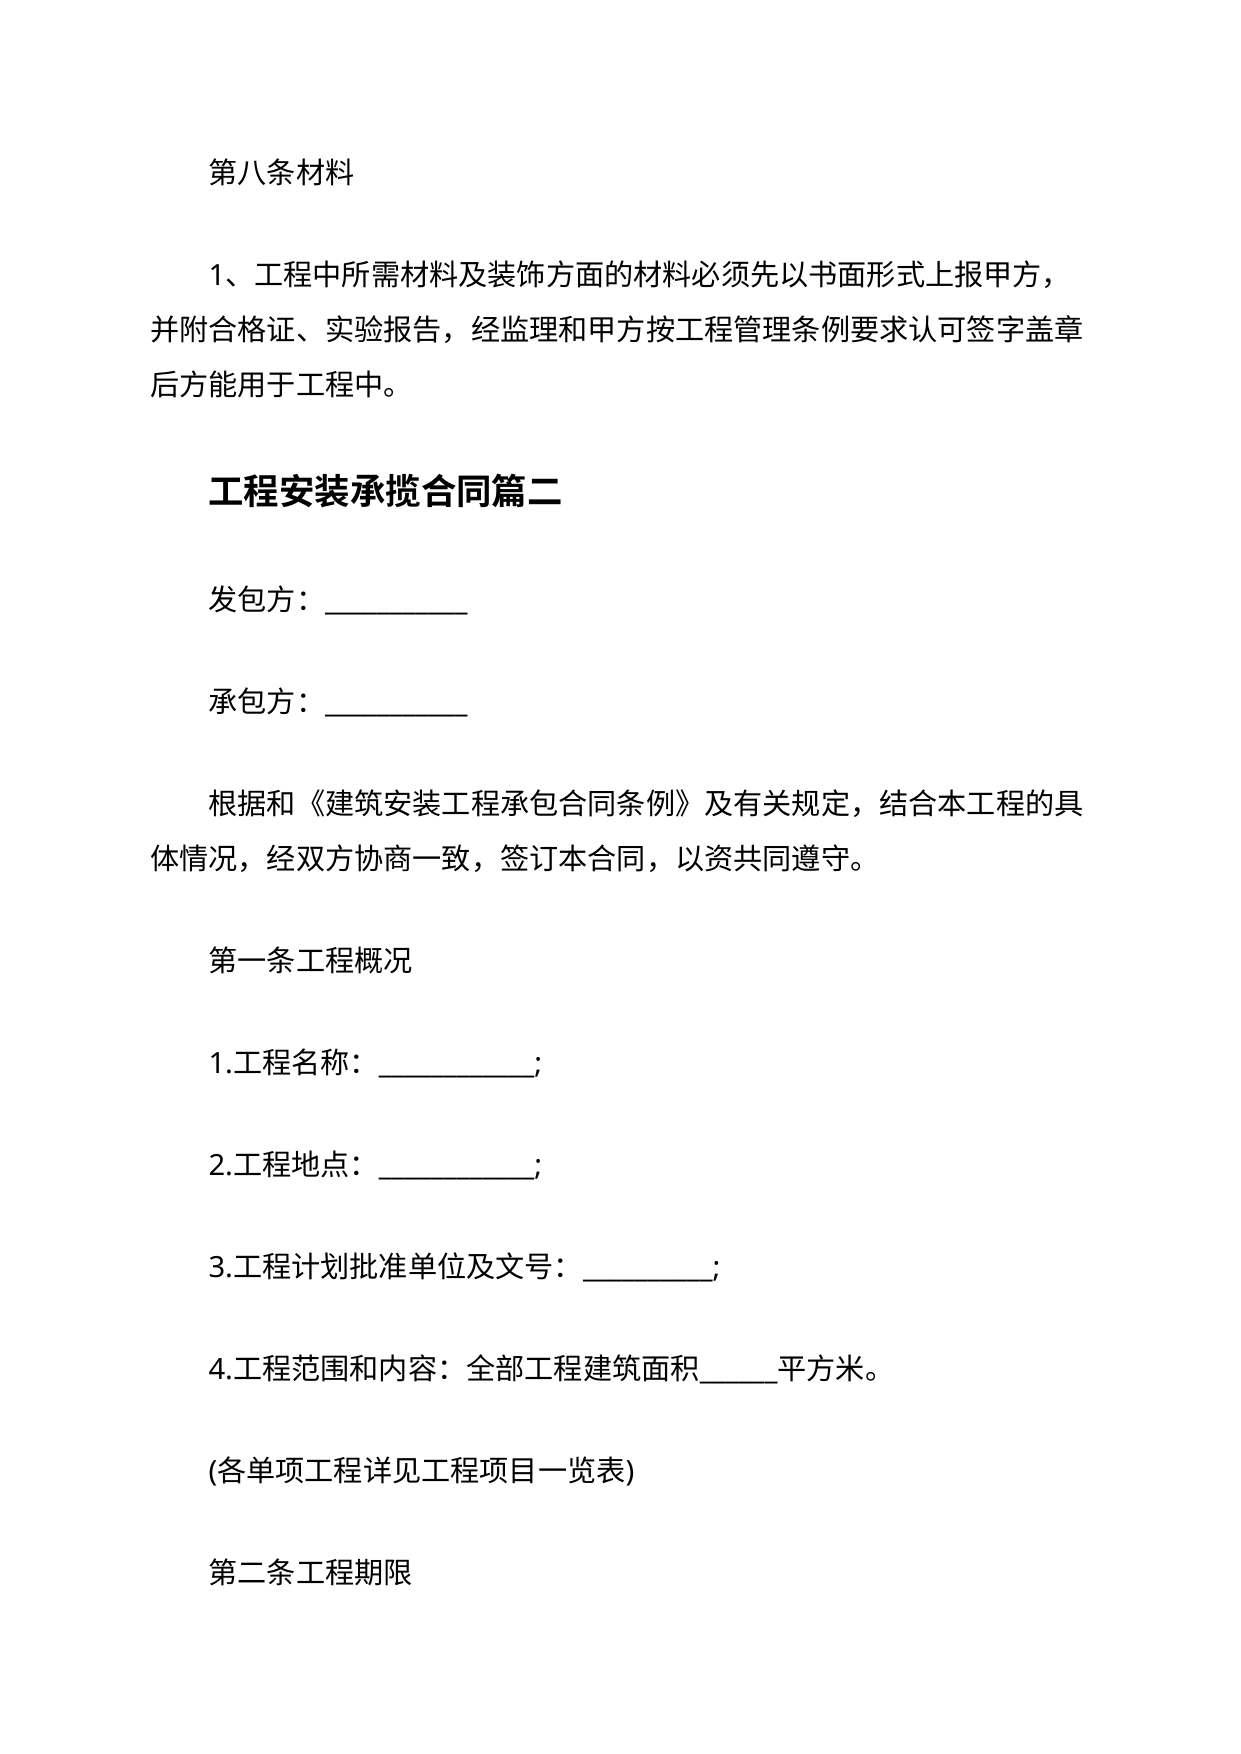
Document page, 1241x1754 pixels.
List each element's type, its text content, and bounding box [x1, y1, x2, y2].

text 2.工程地点：____________; [150, 1141, 1090, 1184]
text (各单项工程详见工程项目一览表) [150, 1447, 1090, 1489]
text 1.工程名称：____________; [150, 1039, 1090, 1082]
text 根据和《建筑安装工程承包合同条例》及有关规定，结合本工程的具体情况，经双方协商一致，签订本合同，以资共同遵守。 [150, 781, 1090, 878]
text 第二条工程期限 [150, 1549, 1090, 1591]
text 第八条材料 [150, 150, 1090, 192]
text 第一条工程概况 [150, 937, 1090, 980]
text 工程安装承揽合同篇二 [150, 463, 1090, 515]
text 4.工程范围和内容：全部工程建筑面积______平方米。 [150, 1345, 1090, 1388]
text 承包方：___________ [150, 679, 1090, 721]
text 发包方：___________ [150, 577, 1090, 619]
text 3.工程计划批准单位及文号：__________; [150, 1243, 1090, 1286]
text 1、工程中所需材料及装饰方面的材料必须先以书面形式上报甲方，并附合格证、实验报告，经监理和甲方按工程管理条例要求认可签字盖章后方能用于工程中。 [150, 252, 1090, 404]
